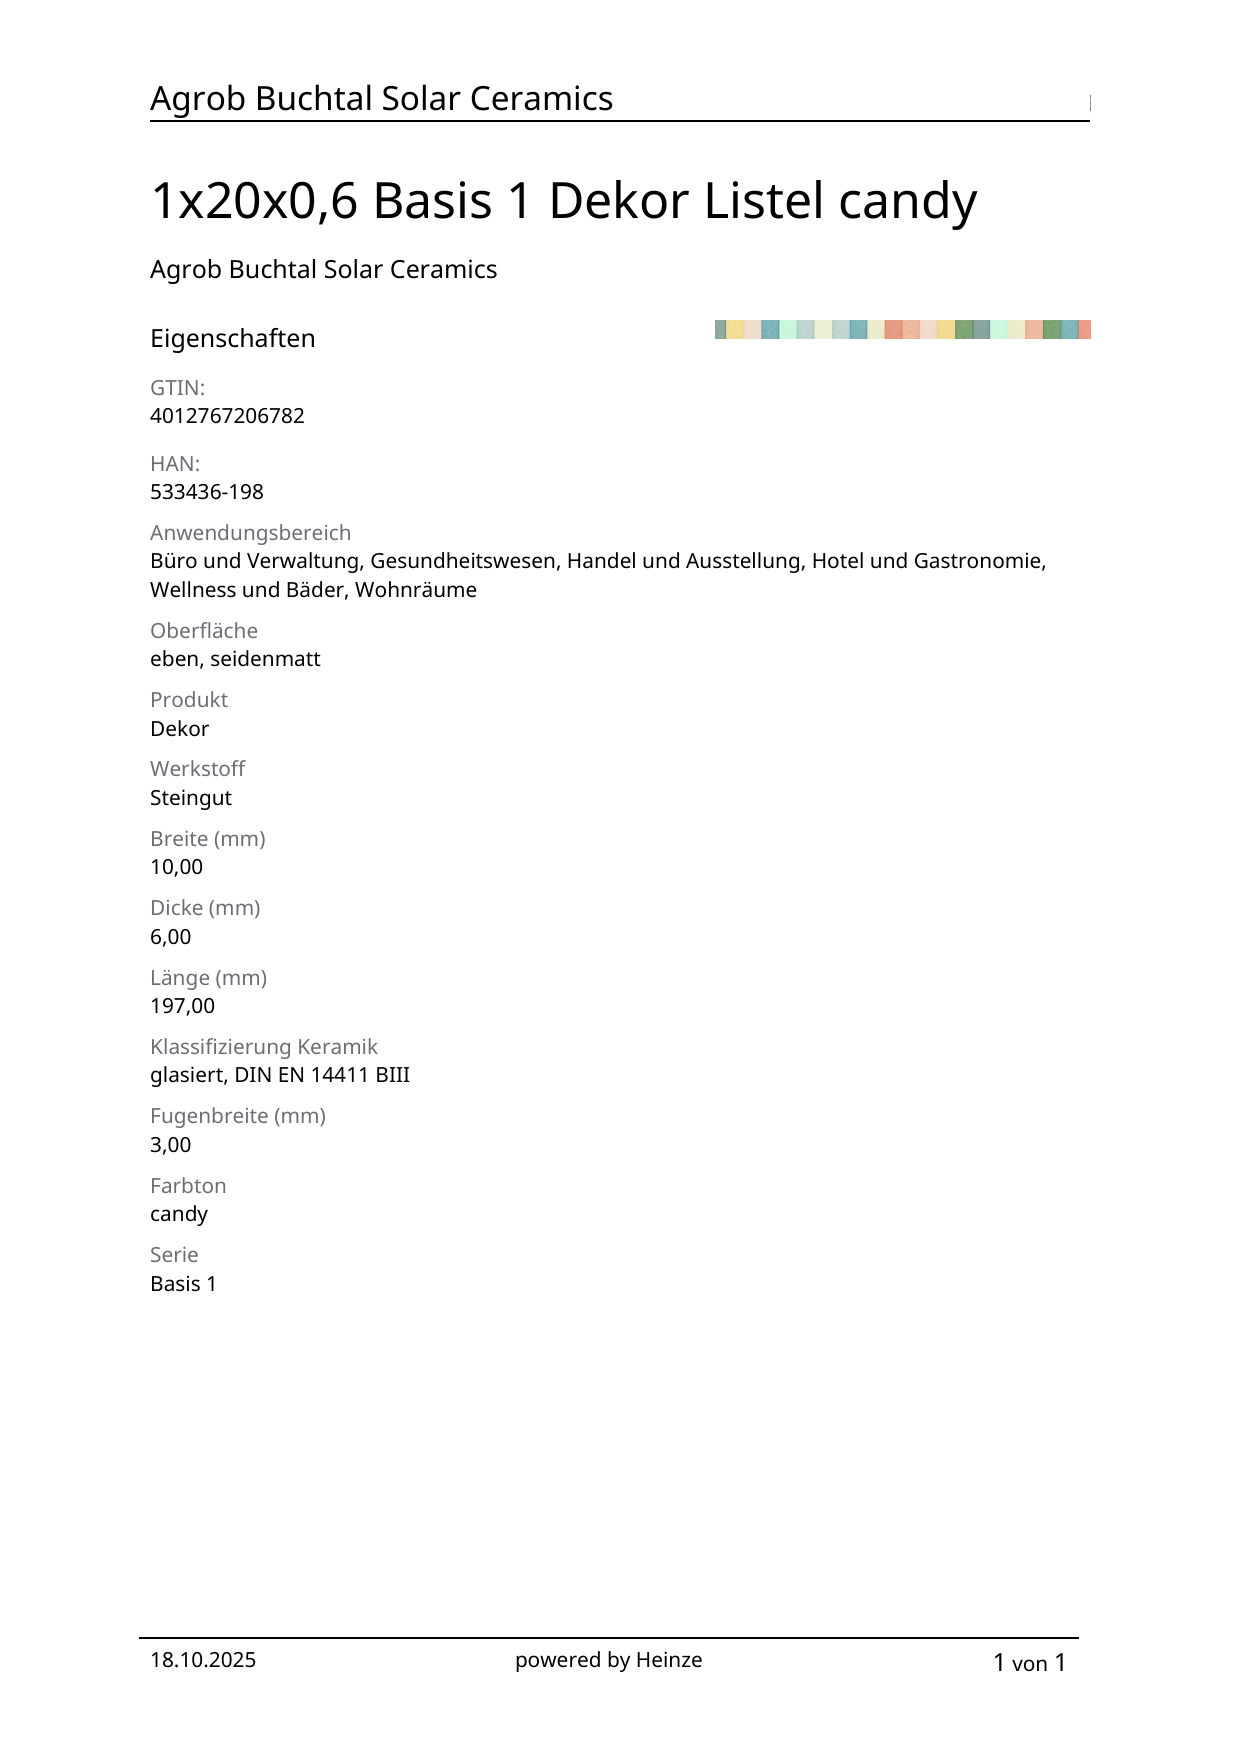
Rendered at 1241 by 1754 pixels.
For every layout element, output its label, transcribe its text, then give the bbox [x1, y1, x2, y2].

text candy [150, 1199, 1090, 1228]
text Oberfläche [150, 616, 1090, 644]
text eben, seidenmatt [150, 644, 1090, 673]
text Steingut [150, 783, 1090, 811]
text 1x20x0,6 Basis 1 Dekor Listel candy [150, 165, 1090, 233]
text Produkt [150, 685, 1090, 714]
text Anwendungsbereich [150, 518, 1090, 546]
text 6,00 [150, 922, 1090, 950]
text HAN: [150, 449, 1090, 477]
text 4012767206782 [150, 401, 1090, 430]
text Fugenbreite (mm) [150, 1101, 1090, 1130]
text Basis 1 [150, 1269, 1090, 1297]
picture [715, 320, 1091, 339]
text Dekor [150, 714, 1090, 742]
text Breite (mm) [150, 824, 1090, 852]
text Länge (mm) [150, 963, 1090, 991]
text Farbton [150, 1171, 1090, 1199]
text Serie [150, 1240, 1090, 1269]
text 3,00 [150, 1130, 1090, 1158]
text Agrob Buchtal Solar Ceramics [150, 252, 1090, 286]
text Büro und Verwaltung, Gesundheitswesen, Handel und Ausstellung, Hotel und Gastronomie, Wellness und Bäder, Wohnräume [150, 546, 1090, 603]
text Eigenschaften [150, 320, 1090, 354]
text GTIN: [150, 373, 1090, 401]
text Werkstoff [150, 754, 1090, 783]
text glasiert, DIN EN 14411 BIII [150, 1061, 1090, 1089]
text 197,00 [150, 991, 1090, 1019]
text Dicke (mm) [150, 893, 1090, 922]
text 10,00 [150, 852, 1090, 881]
text Klassifizierung Keramik [150, 1032, 1090, 1061]
text 533436-198 [150, 477, 1090, 506]
